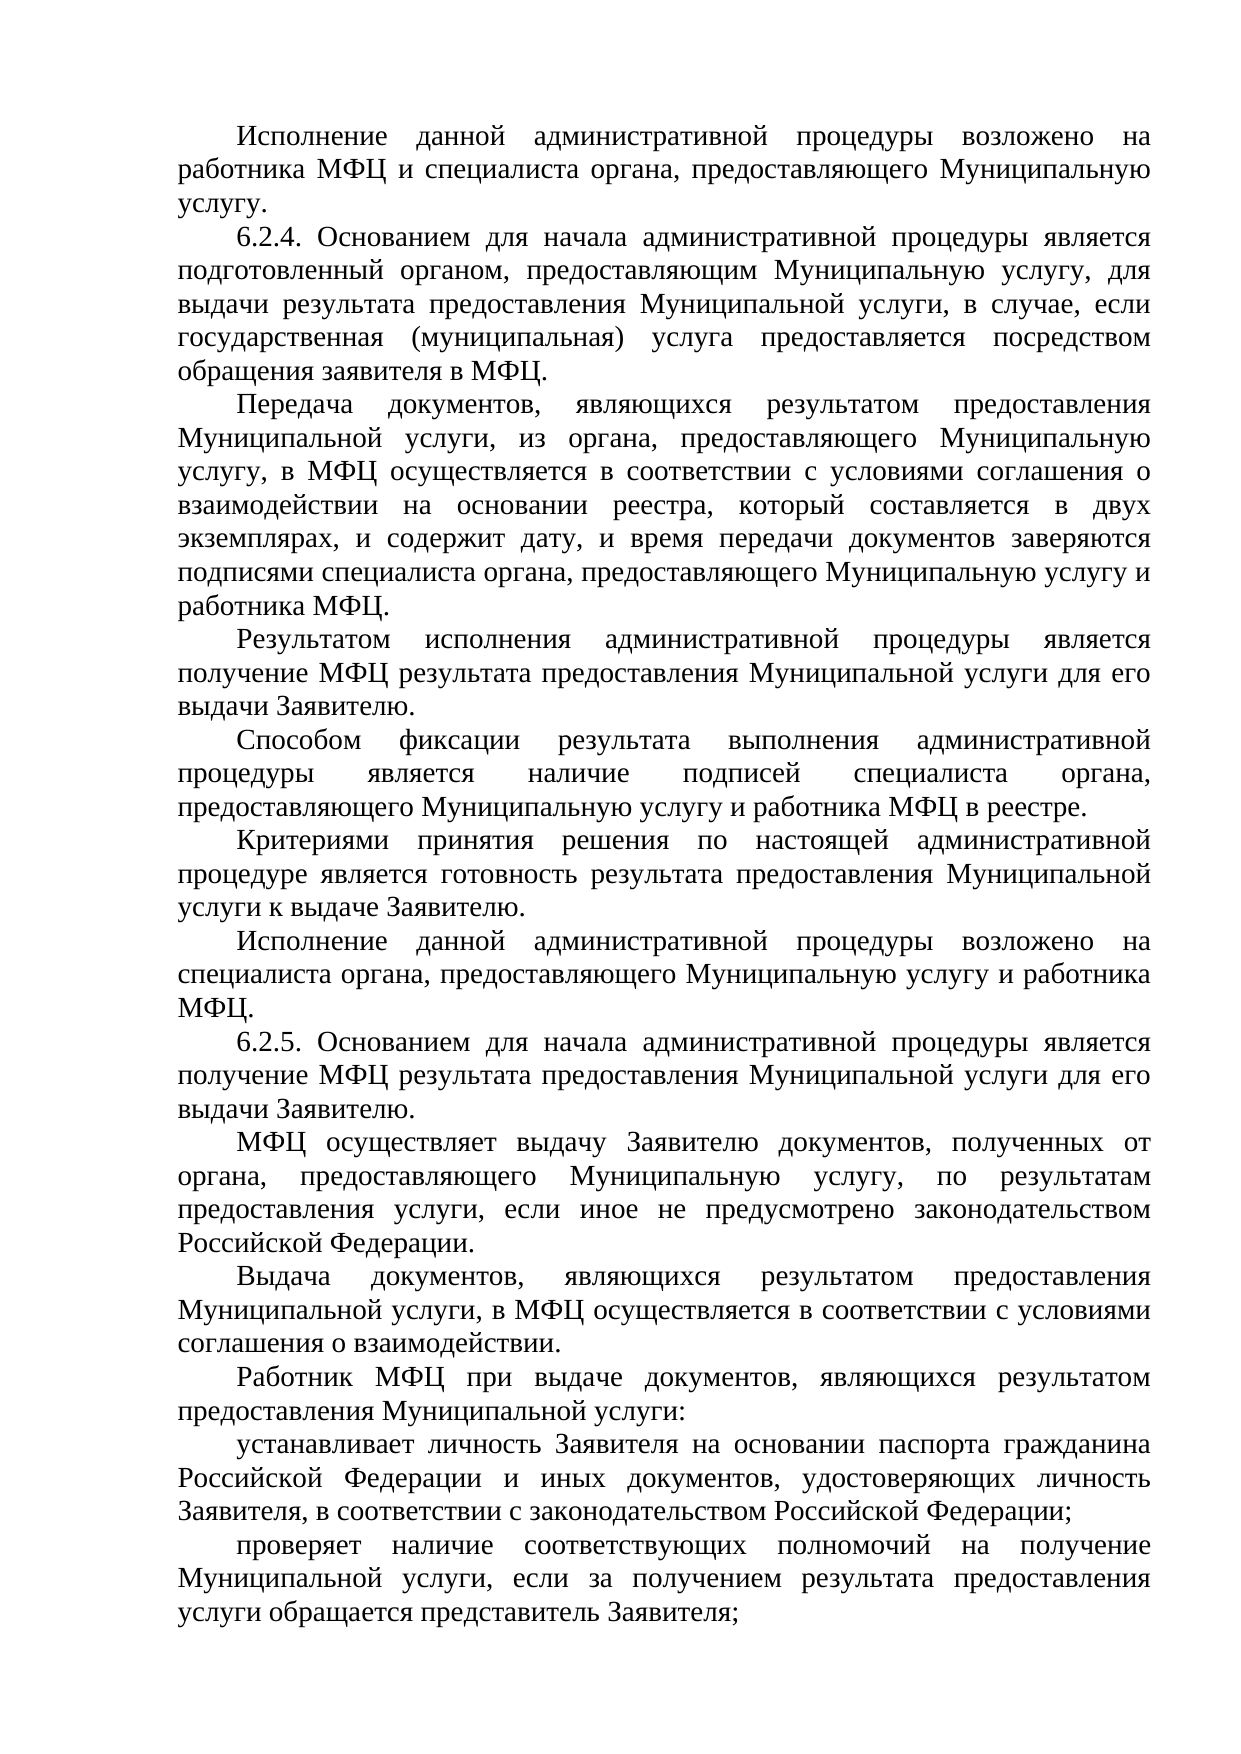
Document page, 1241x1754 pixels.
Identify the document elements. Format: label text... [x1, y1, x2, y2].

text 6.2.4. Основанием для начала административной процедуры является подготовленный органом, предоставляющим Муниципальную услугу, для выдачи результата предоставления Муниципальной услуги, в случае, если государственная (муниципальная) услуга предоставляется посредством обращения заявителя в МФЦ. [177, 219, 1152, 386]
text проверяет наличие соответствующих полномочий на получение Муниципальной услуги, если за получением результата предоставления услуги обращается представитель Заявителя; [177, 1527, 1152, 1627]
text Способом фиксации результата выполнения административной процедуры является наличие подписей специалиста органа, предоставляющего Муниципальную услугу и работника МФЦ в реестре. [177, 722, 1152, 822]
text Исполнение данной административной процедуры возложено на специалиста органа, предоставляющего Муниципальную услугу и работника МФЦ. [177, 923, 1152, 1024]
text 6.2.5. Основанием для начала административной процедуры является получение МФЦ результата предоставления Муниципальной услуги для его выдачи Заявителю. [177, 1024, 1152, 1124]
text Передача документов, являющихся результатом предоставления Муниципальной услуги, из органа, предоставляющего Муниципальную услугу, в МФЦ осуществляется в соответствии с условиями соглашения о взаимодействии на основании реестра, который составляется в двух экземплярах, и содержит дату, и время передачи документов заверяются подписями специалиста органа, предоставляющего Муниципальную услугу и работника МФЦ. [177, 386, 1152, 621]
text Результатом исполнения административной процедуры является получение МФЦ результата предоставления Муниципальной услуги для его выдачи Заявителю. [177, 621, 1152, 722]
text Исполнение данной административной процедуры возложено на работника МФЦ и специалиста органа, предоставляющего Муниципальную услугу. [177, 118, 1152, 219]
text МФЦ осуществляет выдачу Заявителю документов, полученных от органа, предоставляющего Муниципальную услугу, по результатам предоставления услуги, если иное не предусмотрено законодательством Российской Федерации. [177, 1124, 1152, 1258]
text Работник МФЦ при выдаче документов, являющихся результатом предоставления Муниципальной услуги: [177, 1359, 1152, 1426]
text Критериями принятия решения по настоящей административной процедуре является готовность результата предоставления Муниципальной услуги к выдаче Заявителю. [177, 822, 1152, 923]
text устанавливает личность Заявителя на основании паспорта гражданина Российской Федерации и иных документов, удостоверяющих личность Заявителя, в соответствии с законодательством Российской Федерации; [177, 1426, 1152, 1527]
text Выдача документов, являющихся результатом предоставления Муниципальной услуги, в МФЦ осуществляется в соответствии с условиями соглашения о взаимодействии. [177, 1258, 1152, 1359]
